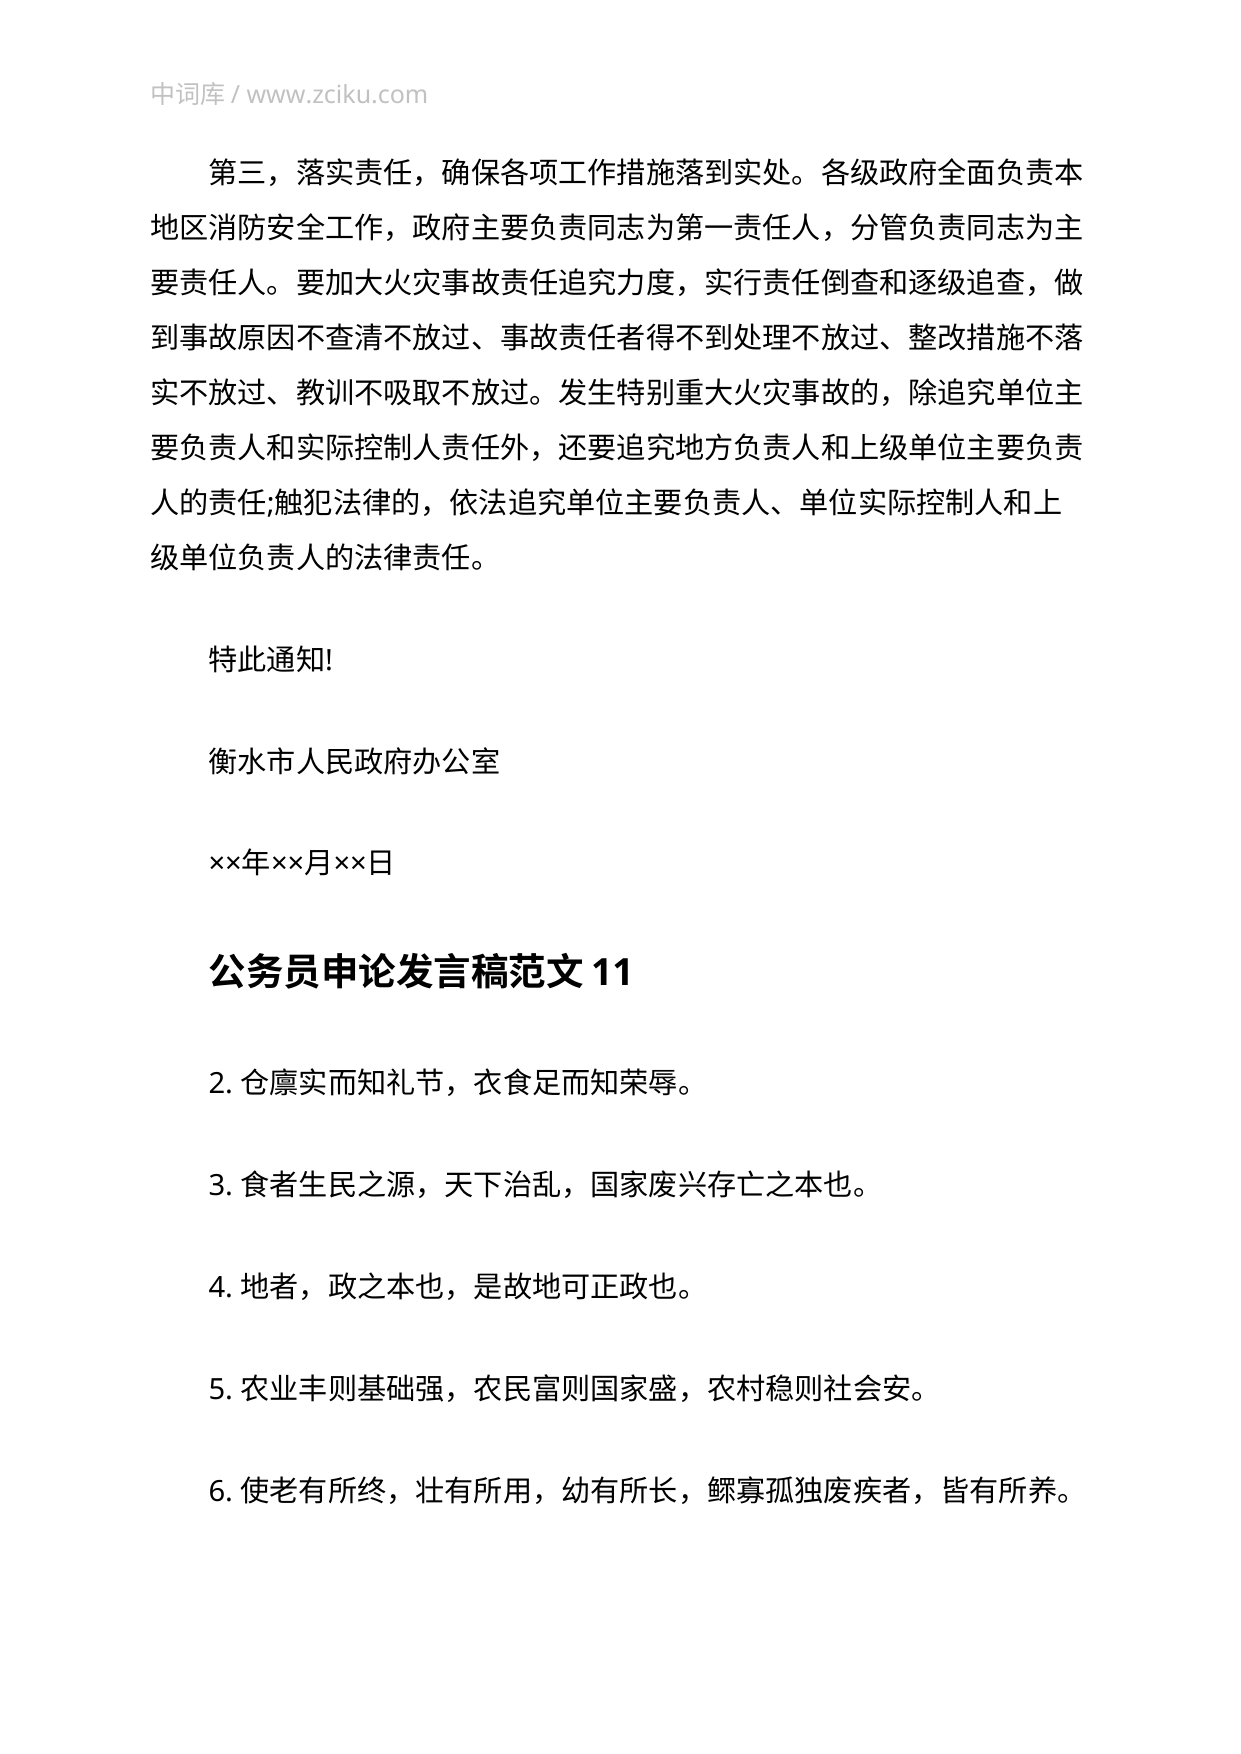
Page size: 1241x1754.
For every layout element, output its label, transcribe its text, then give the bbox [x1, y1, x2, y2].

text 第三，落实责任，确保各项工作措施落到实处。各级政府全面负责本地区消防安全工作，政府主要负责同志为第一责任人，分管负责同志为主要责任人。要加大火灾事故责任追究力度，实行责任倒查和逐级追查，做到事故原因不查清不放过、事故责任者得不到处理不放过、整改措施不落实不放过、教训不吸取不放过。发生特别重大火灾事故的，除追究单位主要负责人和实际控制人责任外，还要追究地方负责人和上级单位主要负责人的责任;触犯法律的，依法追究单位主要负责人、单位实际控制人和上级单位负责人的法律责任。 [150, 150, 1090, 577]
text 衡水市人民政府办公室 [150, 738, 1090, 780]
text ××年××月××日 [150, 840, 1090, 882]
text 特此通知! [150, 636, 1090, 678]
text 6. 使老有所终，壮有所用，幼有所长，鳏寡孤独废疾者，皆有所养。 [150, 1467, 1090, 1510]
text 3. 食者生民之源，天下治乱，国家废兴存亡之本也。 [150, 1161, 1090, 1204]
text 4. 地者，政之本也，是故地可正政也。 [150, 1263, 1090, 1306]
text 2. 仓廪实而知礼节，衣食足而知荣辱。 [150, 1059, 1090, 1102]
text 公务员申论发言稿范文11 [150, 942, 1090, 996]
text 5. 农业丰则基础强，农民富则国家盛，农村稳则社会安。 [150, 1365, 1090, 1408]
